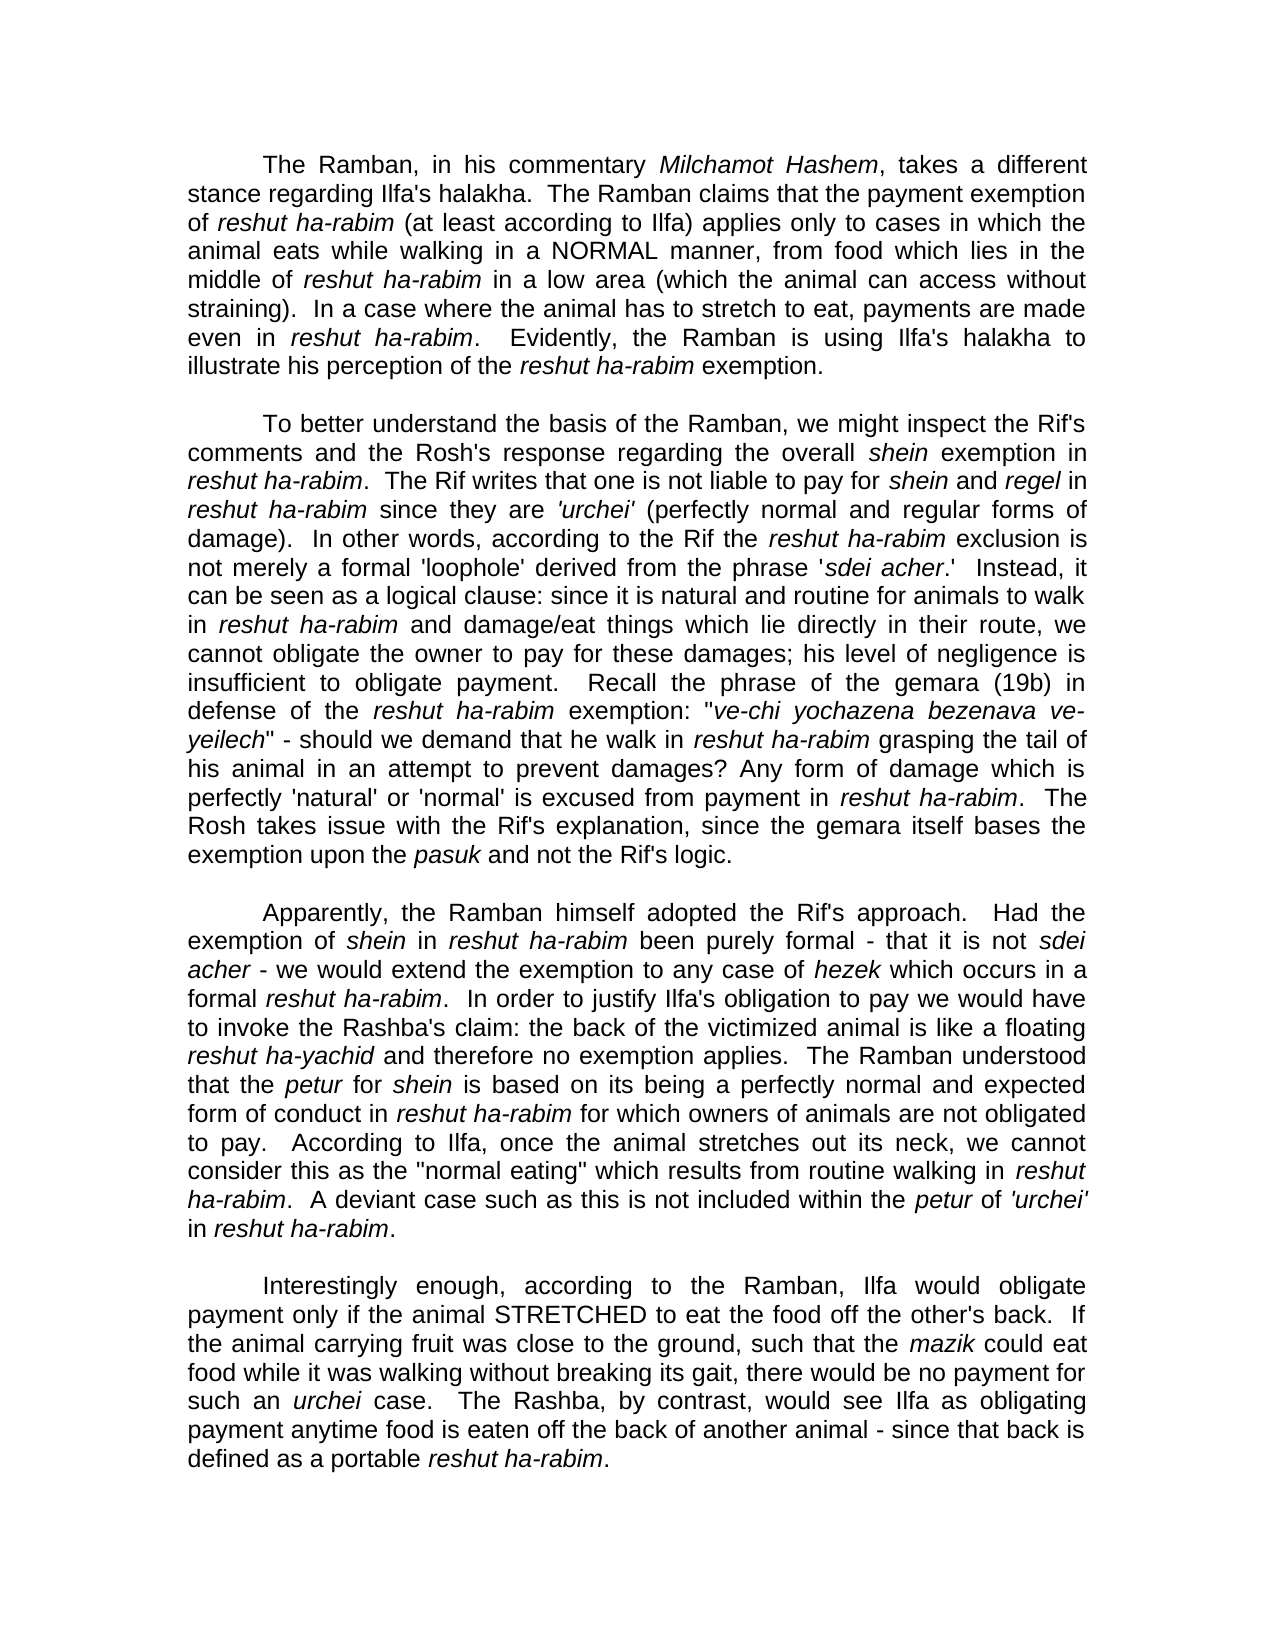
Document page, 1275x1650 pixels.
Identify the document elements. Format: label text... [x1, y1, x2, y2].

text Apparently, the Ramban himself adopted the Rif's approach. Had the exemption of shein in reshut ha-rabim been purely formal - that it is not sdei acher - we would extend the exemption to any case of hezek which occurs in a formal reshut ha-rabim. In order to justify Ilfa's obligation to pay we would have to invoke the Rashba's claim: the back of the victimized animal is like a floating reshut ha-yachid and therefore no exemption applies. The Ramban understood that the petur for shein is based on its being a perfectly normal and expected form of conduct in reshut ha-rabim for which owners of animals are not obligated to pay. According to Ilfa, once the animal stretches out its neck, we cannot consider this as the "normal eating" which results from routine walking in reshut ha-rabim. A deviant case such as this is not included within the petur of 'urchei' in reshut ha-rabim. [187, 897, 1087, 1242]
text Interestingly enough, according to the Ramban, Ilfa would obligate payment only if the animal STRETCHED to eat the food off the other's back. If the animal carrying fruit was close to the ground, such that the mazik could eat food while it was walking without breaking its gait, there would be no payment for such an urchei case. The Rashba, by contrast, would see Ilfa as obligating payment anytime food is eaten off the back of another animal - since that back is defined as a portable reshut ha-rabim. [187, 1271, 1087, 1472]
text To better understand the basis of the Ramban, we might inspect the Rif's comments and the Rosh's response regarding the overall shein exemption in reshut ha-rabim. The Rif writes that one is not liable to pay for shein and regel in reshut ha-rabim since they are 'urchei' (perfectly normal and regular forms of damage). In other words, according to the Rif the reshut ha-rabim exclusion is not merely a formal 'loophole' derived from the phrase 'sdei acher.' Instead, it can be seen as a logical clause: since it is natural and routine for animals to walk in reshut ha-rabim and damage/eat things which lie directly in their route, we cannot obligate the owner to pay for these damages; his level of negligence is insufficient to obligate payment. Recall the phrase of the gemara (19b) in defense of the reshut ha-rabim exemption: "ve-chi yochazena bezenava ve-yeilech" - should we demand that he walk in reshut ha-rabim grasping the tail of his animal in an attempt to prevent damages? Any form of damage which is perfectly 'natural' or 'normal' is excused from payment in reshut ha-rabim. The Rosh takes issue with the Rif's explanation, since the gemara itself bases the exemption upon the pasuk and not the Rif's logic. [187, 409, 1087, 869]
text The Ramban, in his commentary Milchamot Hashem, takes a different stance regarding Ilfa's halakha. The Ramban claims that the payment exemption of reshut ha-rabim (at least according to Ilfa) applies only to cases in which the animal eats while walking in a NORMAL manner, from food which lies in the middle of reshut ha-rabim in a low area (which the animal can access without straining). In a case where the animal has to stretch to eat, payments are made even in reshut ha-rabim. Evidently, the Ramban is using Ilfa's halakha to illustrate his perception of the reshut ha-rabim exemption. [187, 150, 1087, 380]
